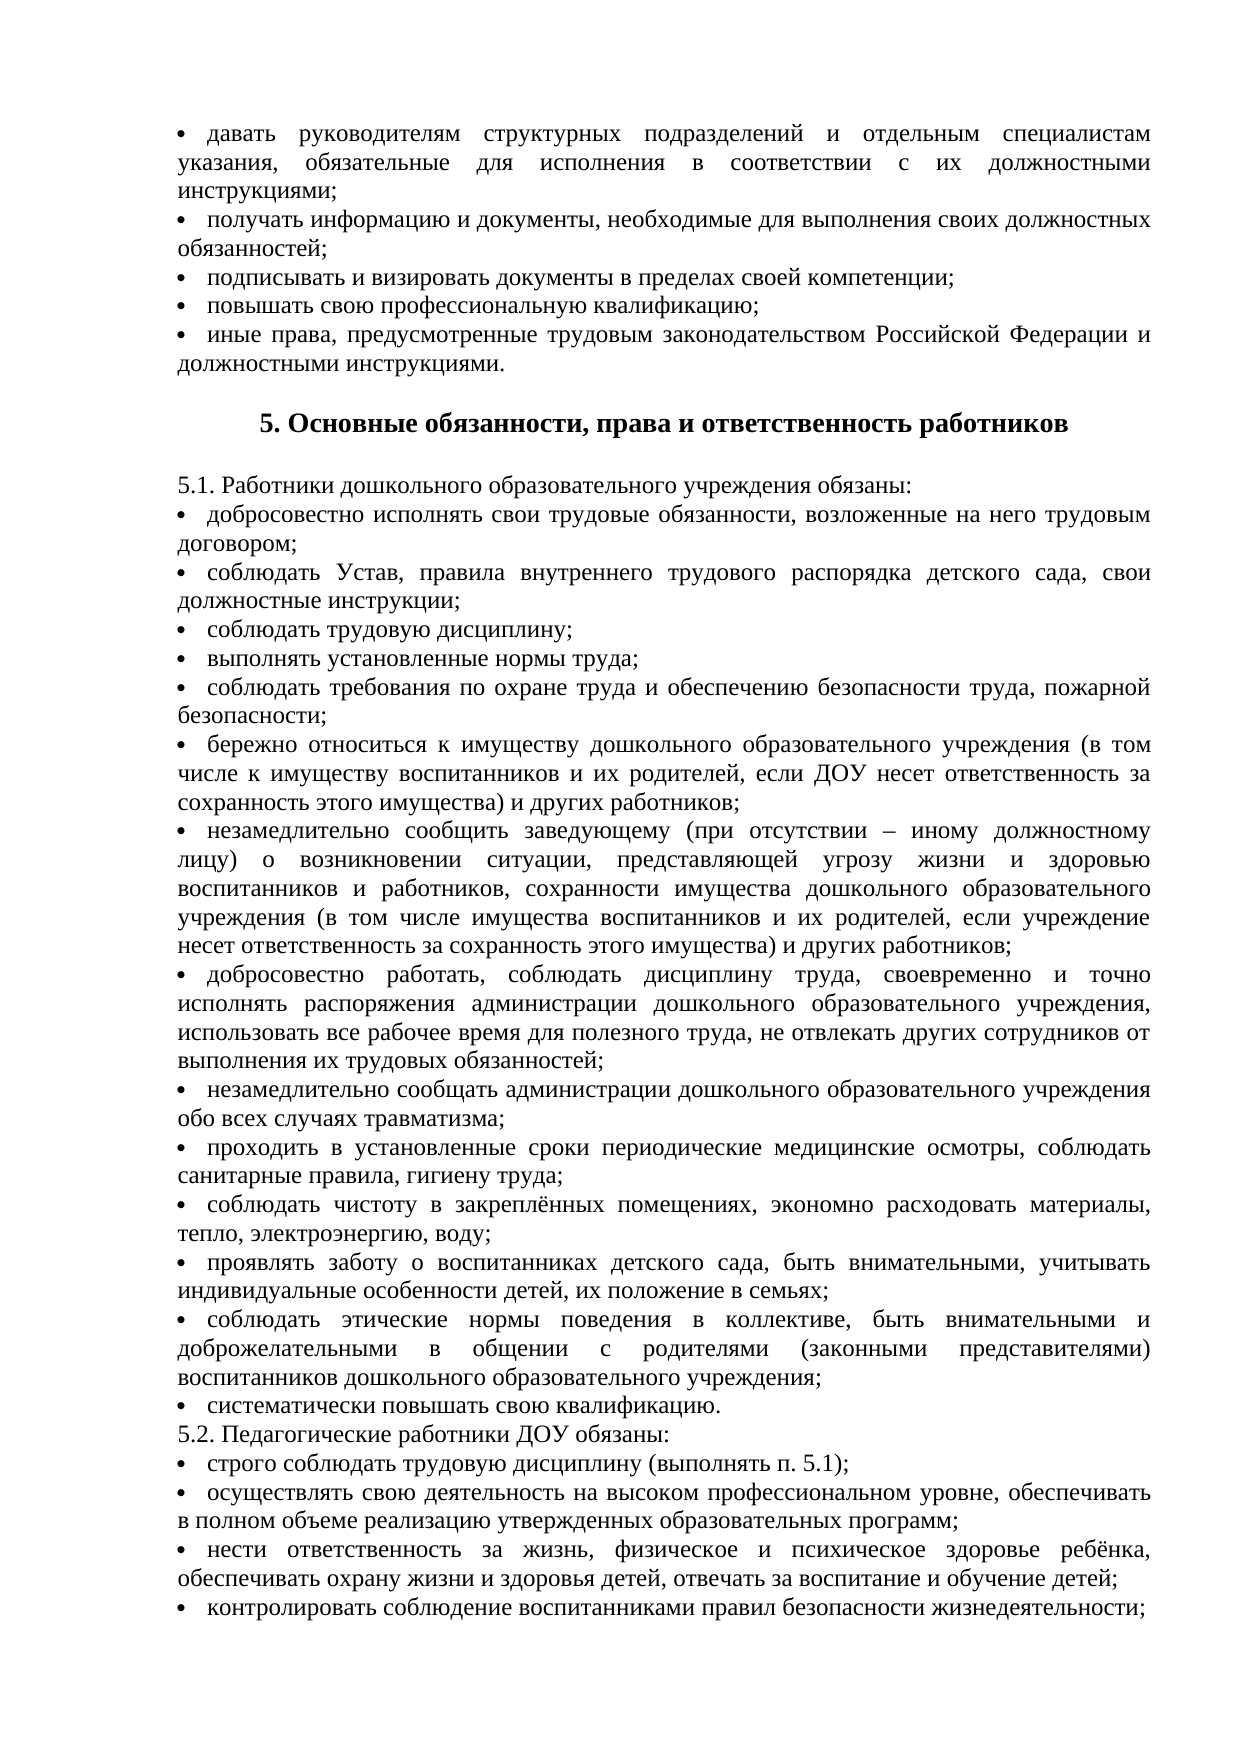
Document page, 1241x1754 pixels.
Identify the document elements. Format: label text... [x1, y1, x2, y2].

text 5.1. Работники дошкольного образовательного учреждения обязаны: [177, 470, 1152, 499]
list иные права, предусмотренные трудовым законодательством Российской Федерации и должностными инструкциями. [177, 319, 1152, 377]
list строго соблюдать трудовую дисциплину (выполнять п. 5.1); [177, 1448, 1152, 1477]
list соблюдать трудовую дисциплину; [177, 614, 1152, 643]
list получать информацию и документы, необходимые для выполнения своих должностных обязанностей; [177, 204, 1152, 262]
list незамедлительно сообщить заведующему (при отсутствии – иному должностному лицу) о возникновении ситуации, представляющей угрозу жизни и здоровью воспитанников и работников, сохранности имущества дошкольного образовательного учреждения (в том числе имущества воспитанников и их родителей, если учреждение несет ответственность за сохранность этого имущества) и других работников; [177, 815, 1152, 959]
list контролировать соблюдение воспитанниками правил безопасности жизнедеятельности; [177, 1592, 1152, 1620]
list соблюдать требования по охране труда и обеспечению безопасности труда, пожарной безопасности; [177, 672, 1152, 729]
text 5.2. Педагогические работники ДОУ обязаны: [177, 1419, 1152, 1448]
list подписывать и визировать документы в пределах своей компетенции; [177, 262, 1152, 291]
list добросовестно работать, соблюдать дисциплину труда, своевременно и точно исполнять распоряжения администрации дошкольного образовательного учреждения, использовать все рабочее время для полезного труда, не отвлекать других сотрудников от выполнения их трудовых обязанностей; [177, 959, 1152, 1074]
list незамедлительно сообщать администрации дошкольного образовательного учреждения обо всех случаях травматизма; [177, 1074, 1152, 1132]
list добросовестно исполнять свои трудовые обязанности, возложенные на него трудовым договором; [177, 499, 1152, 557]
list проходить в установленные сроки периодические медицинские осмотры, соблюдать санитарные правила, гигиену труда; [177, 1132, 1152, 1189]
list нести ответственность за жизнь, физическое и психическое здоровье ребёнка, обеспечивать охрану жизни и здоровья детей, отвечать за воспитание и обучение детей; [177, 1534, 1152, 1592]
list систематически повышать свою квалификацию. [177, 1390, 1152, 1419]
list бережно относиться к имуществу дошкольного образовательного учреждения (в том числе к имуществу воспитанников и их родителей, если ДОУ несет ответственность за сохранность этого имущества) и других работников; [177, 729, 1152, 815]
list соблюдать этические нормы поведения в коллективе, быть внимательными и доброжелательными в общении с родителями (законными представителями) воспитанников дошкольного образовательного учреждения; [177, 1304, 1152, 1390]
list проявлять заботу о воспитанниках детского сада, быть внимательными, учитывать индивидуальные особенности детей, их положение в семьях; [177, 1247, 1152, 1304]
list осуществлять свою деятельность на высоком профессиональном уровне, обеспечивать в полном объеме реализацию утвержденных образовательных программ; [177, 1477, 1152, 1534]
list выполнять установленные нормы труда; [177, 643, 1152, 672]
list повышать свою профессиональную квалификацию; [177, 291, 1152, 319]
list соблюдать чистоту в закреплённых помещениях, экономно расходовать материалы, тепло, электроэнергию, воду; [177, 1189, 1152, 1247]
list давать руководителям структурных подразделений и отдельным специалистам указания, обязательные для исполнения в соответствии с их должностными инструкциями; [177, 118, 1152, 204]
text 5. Основные обязанности, права и ответственность работников [177, 406, 1152, 438]
list соблюдать Устав, правила внутреннего трудового распорядка детского сада, свои должностные инструкции; [177, 557, 1152, 614]
